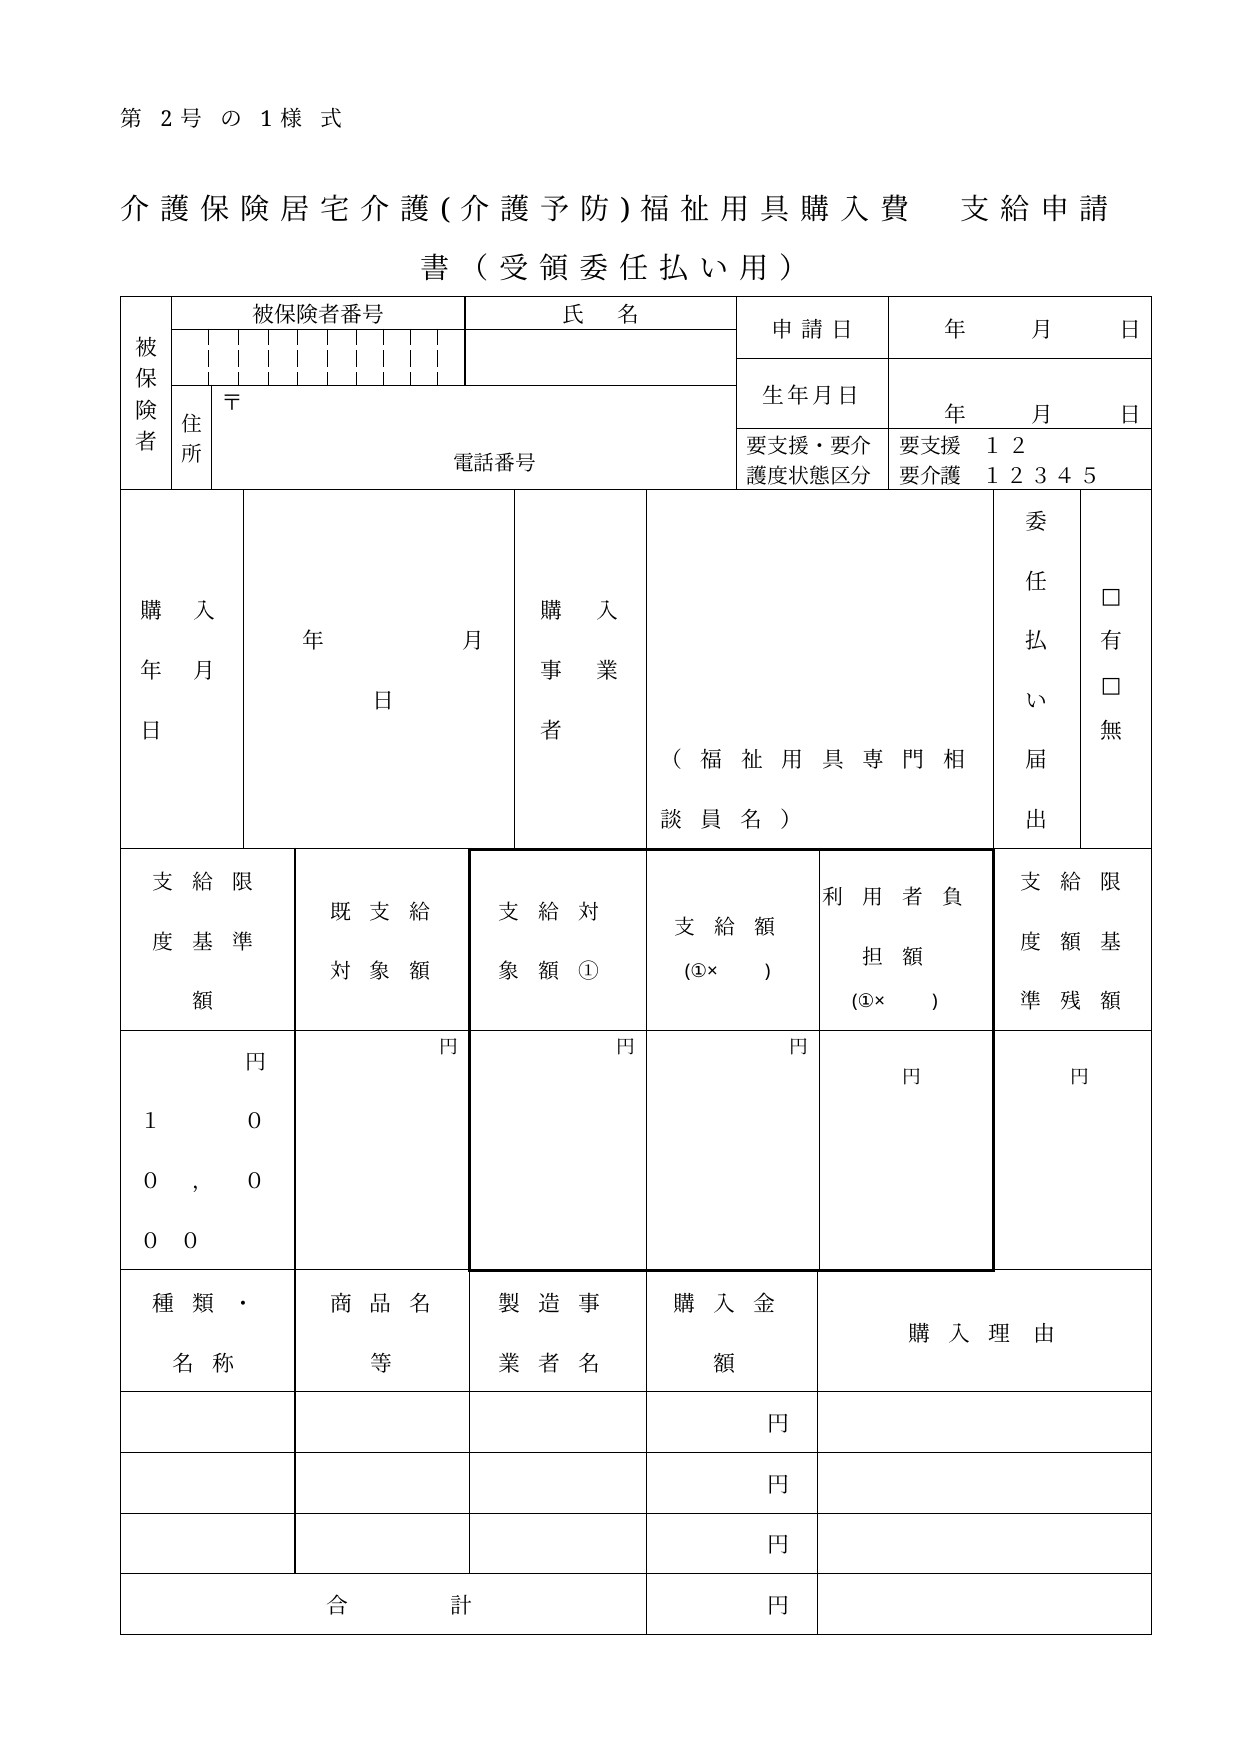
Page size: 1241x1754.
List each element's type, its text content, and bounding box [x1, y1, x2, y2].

table_header 被保険者 [121, 297, 171, 489]
table_cell 購入金額 [647, 1272, 817, 1391]
table_header 年 月 日 [889, 297, 1151, 358]
table_cell 委任払い届出 [994, 490, 1080, 848]
table_cell [121, 1392, 294, 1452]
table_cell 円 [995, 1031, 1151, 1269]
table_cell 住所 [172, 386, 211, 489]
table_header 氏名 [466, 297, 736, 328]
table_cell [239, 330, 268, 384]
table_header 申請日 [737, 297, 888, 358]
text 介護保険居宅介護(介護予防)福祉用具購入費 支給申請書（受領委任払い用） [120, 177, 1120, 296]
table_cell [121, 1514, 294, 1573]
table_cell [172, 330, 208, 384]
table_cell 種類・名称 [121, 1270, 294, 1391]
table_cell 円 [647, 1514, 817, 1573]
table_cell □有 □無 [1081, 490, 1151, 848]
table_cell 円 [647, 1031, 819, 1269]
table_cell 円 [820, 1031, 992, 1269]
table_cell 要支援 １ ２ 要介護 １２３４５ [889, 429, 1151, 489]
table_cell 年 月 日 [889, 359, 1151, 428]
table_cell [470, 1392, 646, 1452]
table_cell [327, 330, 356, 384]
table_cell 合計 [121, 1574, 646, 1634]
table_cell [818, 1392, 1151, 1452]
table_cell 円 １００，０００ [121, 1031, 294, 1269]
text 第2号の1様式 [120, 87, 1120, 147]
table_cell [383, 330, 411, 384]
table_cell 製造事業者名 [470, 1272, 646, 1391]
table_cell [470, 1453, 646, 1512]
table_cell [818, 1514, 1151, 1573]
table_cell 円 [647, 1453, 817, 1512]
table_cell 既支給対象額 [296, 849, 468, 1029]
table_cell 支給限度基準額 [121, 849, 294, 1029]
table_cell 要支援・要介護度状態区分 [737, 429, 888, 489]
table_cell 年 月 日 [244, 490, 514, 848]
table_cell 〒 電話番号 [212, 386, 736, 489]
table_cell [411, 330, 438, 384]
table_cell 支給限度額基準残額 [995, 849, 1151, 1029]
table_cell [470, 1514, 646, 1573]
table_cell [818, 1574, 1151, 1634]
table_cell [121, 1453, 294, 1512]
table_cell [268, 330, 298, 384]
table_cell [209, 330, 239, 384]
table_cell 円 [471, 1031, 646, 1269]
table_cell 購入理由 [818, 1270, 1151, 1391]
table_cell 利用者負担額 (①× ) [820, 851, 992, 1029]
table_cell [296, 1514, 469, 1573]
table_cell [438, 330, 464, 384]
table_cell 円 [296, 1031, 468, 1269]
table_cell [298, 330, 327, 384]
table_cell 購入事業者 [515, 490, 646, 848]
table_cell [818, 1453, 1151, 1512]
table_cell （福祉用具専門相談員名） [647, 490, 993, 848]
table_cell 支給対象額① [471, 851, 646, 1029]
table_cell [356, 330, 383, 384]
table_cell [466, 330, 736, 384]
table_cell 商品名等 [296, 1270, 469, 1391]
table_cell 支給額 (①× ) [647, 851, 819, 1029]
table_cell [296, 1392, 469, 1452]
table_cell [296, 1453, 469, 1512]
table_cell 円 [647, 1392, 817, 1452]
table_cell 生年月日 [737, 359, 888, 428]
table_header 被保険者番号 [172, 297, 464, 328]
table_cell 購入年月日 [121, 490, 243, 848]
table_cell 円 [647, 1574, 817, 1634]
